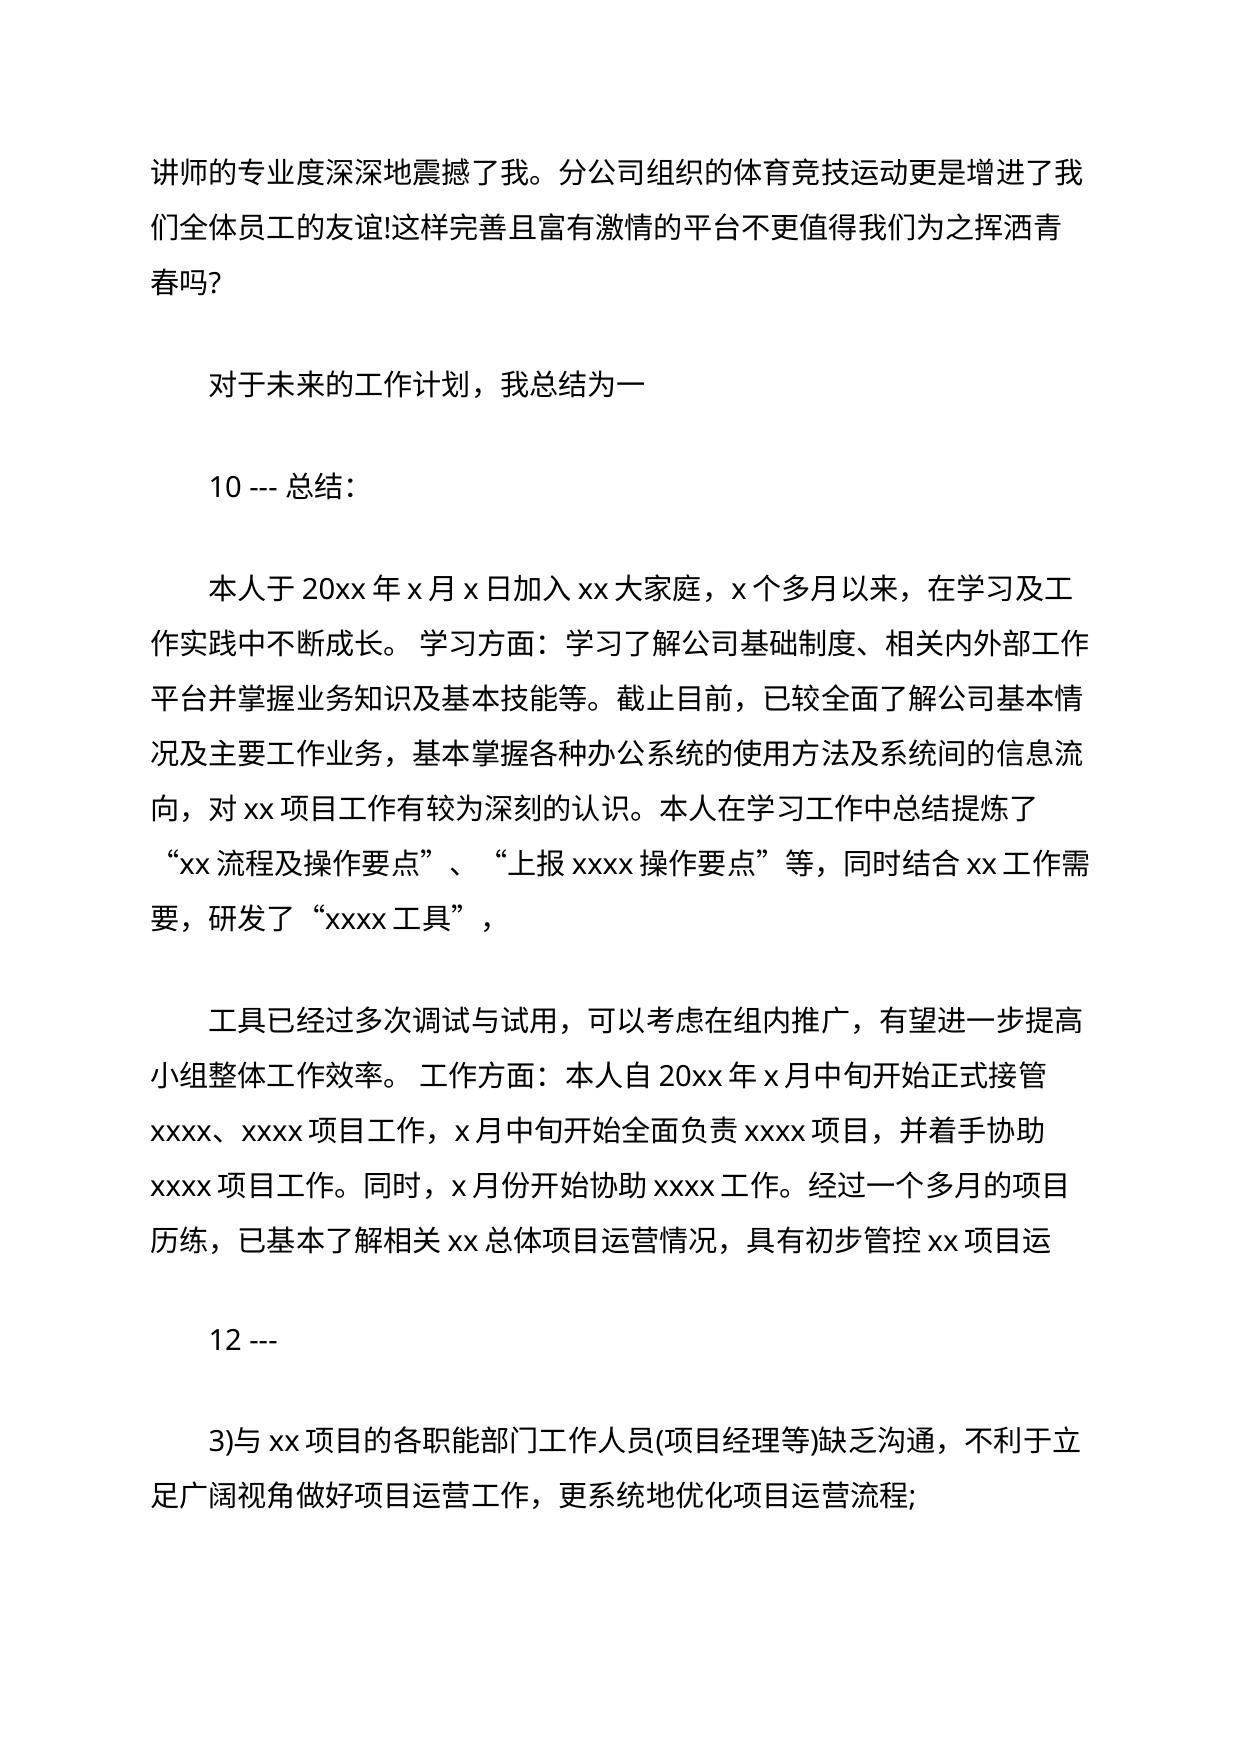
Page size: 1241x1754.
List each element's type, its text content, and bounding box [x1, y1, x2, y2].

text 对于未来的工作计划，我总结为一 [150, 362, 1090, 404]
text 工具已经过多次调试与试用，可以考虑在组内推广，有望进一步提高小组整体工作效率。 工作方面：本人自20xx年x月中旬开始正式接管xxxx、xxxx项目工作，x月中旬开始全面负责xxxx项目，并着手协助xxxx项目工作。同时，x月份开始协助xxxx工作。经过一个多月的项目历练，已基本了解相关xx总体项目运营情况，具有初步管控xx项目运 [150, 997, 1090, 1259]
text 10 --- 总结： [150, 464, 1090, 506]
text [150, 150, 1090, 302]
text 本人于20xx年x月x日加入xx大家庭，x个多月以来，在学习及工作实践中不断成长。 学习方面：学习了解公司基础制度、相关内外部工作平台并掌握业务知识及基本技能等。截止目前，已较全面了解公司基本情况及主要工作业务，基本掌握各种办公系统的使用方法及系统间的信息流向，对xx项目工作有较为深刻的认识。本人在学习工作中总结提炼了“xx流程及操作要点”、“上报xxxx操作要点”等，同时结合xx工作需要，研发了“xxxx工具”， [150, 566, 1090, 938]
text 12 --- [150, 1319, 1090, 1359]
text 3)与xx项目的各职能部门工作人员(项目经理等)缺乏沟通，不利于立足广阔视角做好项目运营工作，更系统地优化项目运营流程; [150, 1418, 1090, 1515]
